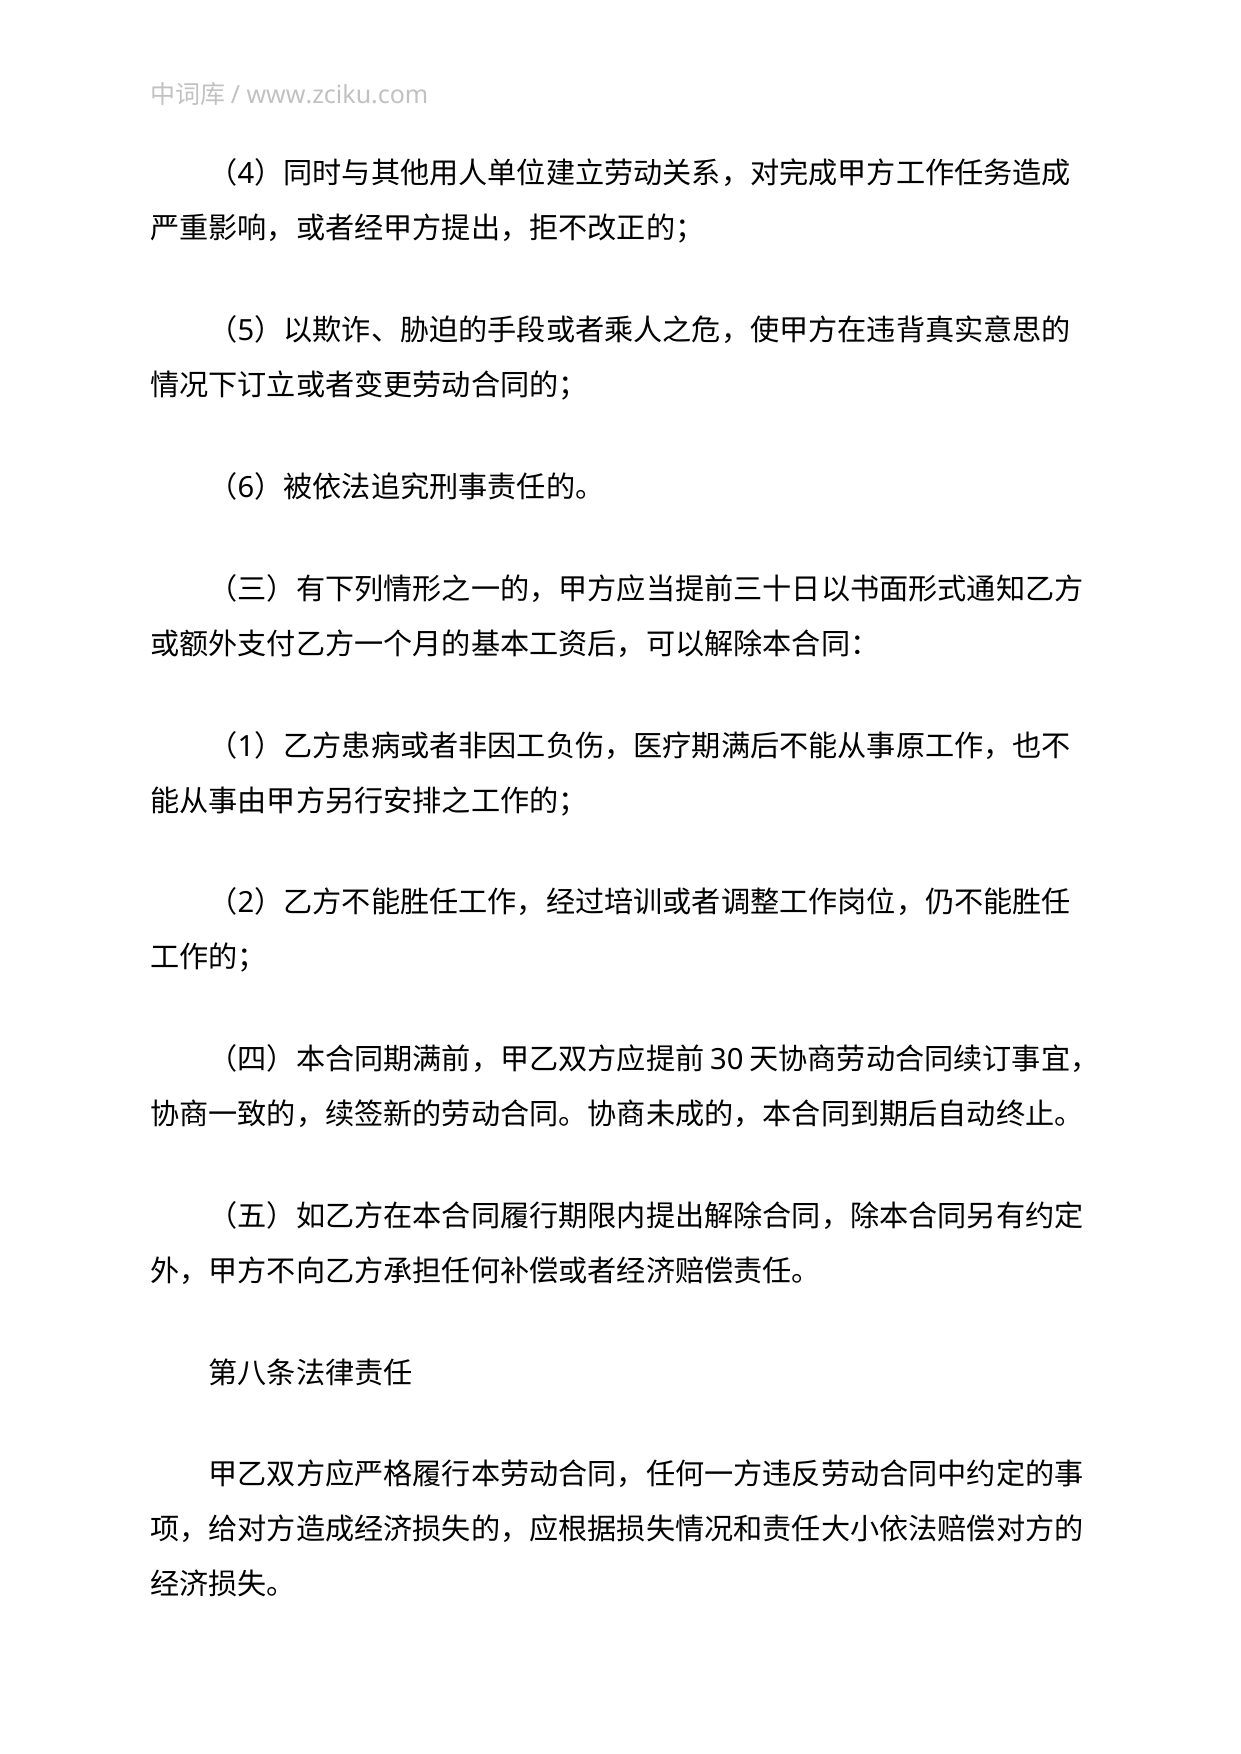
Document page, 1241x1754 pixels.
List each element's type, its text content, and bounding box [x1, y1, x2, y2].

text （4）同时与其他用人单位建立劳动关系，对完成甲方工作任务造成严重影响，或者经甲方提出，拒不改正的； [150, 150, 1090, 247]
text （6）被依法追究刑事责任的。 [150, 463, 1090, 506]
text （五）如乙方在本合同履行期限内提出解除合同，除本合同另有约定外，甲方不向乙方承担任何补偿或者经济赔偿责任。 [150, 1192, 1090, 1290]
text 第八条法律责任 [150, 1349, 1090, 1391]
text （5）以欺诈、胁迫的手段或者乘人之危，使甲方在违背真实意思的情况下订立或者变更劳动合同的； [150, 307, 1090, 404]
text 甲乙双方应严格履行本劳动合同，任何一方违反劳动合同中约定的事项，给对方造成经济损失的，应根据损失情况和责任大小依法赔偿对方的经济损失。 [150, 1451, 1090, 1603]
text （四）本合同期满前，甲乙双方应提前30天协商劳动合同续订事宜，协商一致的，续签新的劳动合同。协商未成的，本合同到期后自动终止。 [150, 1036, 1090, 1133]
text （1）乙方患病或者非因工负伤，医疗期满后不能从事原工作，也不能从事由甲方另行安排之工作的； [150, 722, 1090, 819]
text （2）乙方不能胜任工作，经过培训或者调整工作岗位，仍不能胜任工作的； [150, 879, 1090, 976]
text （三）有下列情形之一的，甲方应当提前三十日以书面形式通知乙方或额外支付乙方一个月的基本工资后，可以解除本合同： [150, 566, 1090, 663]
